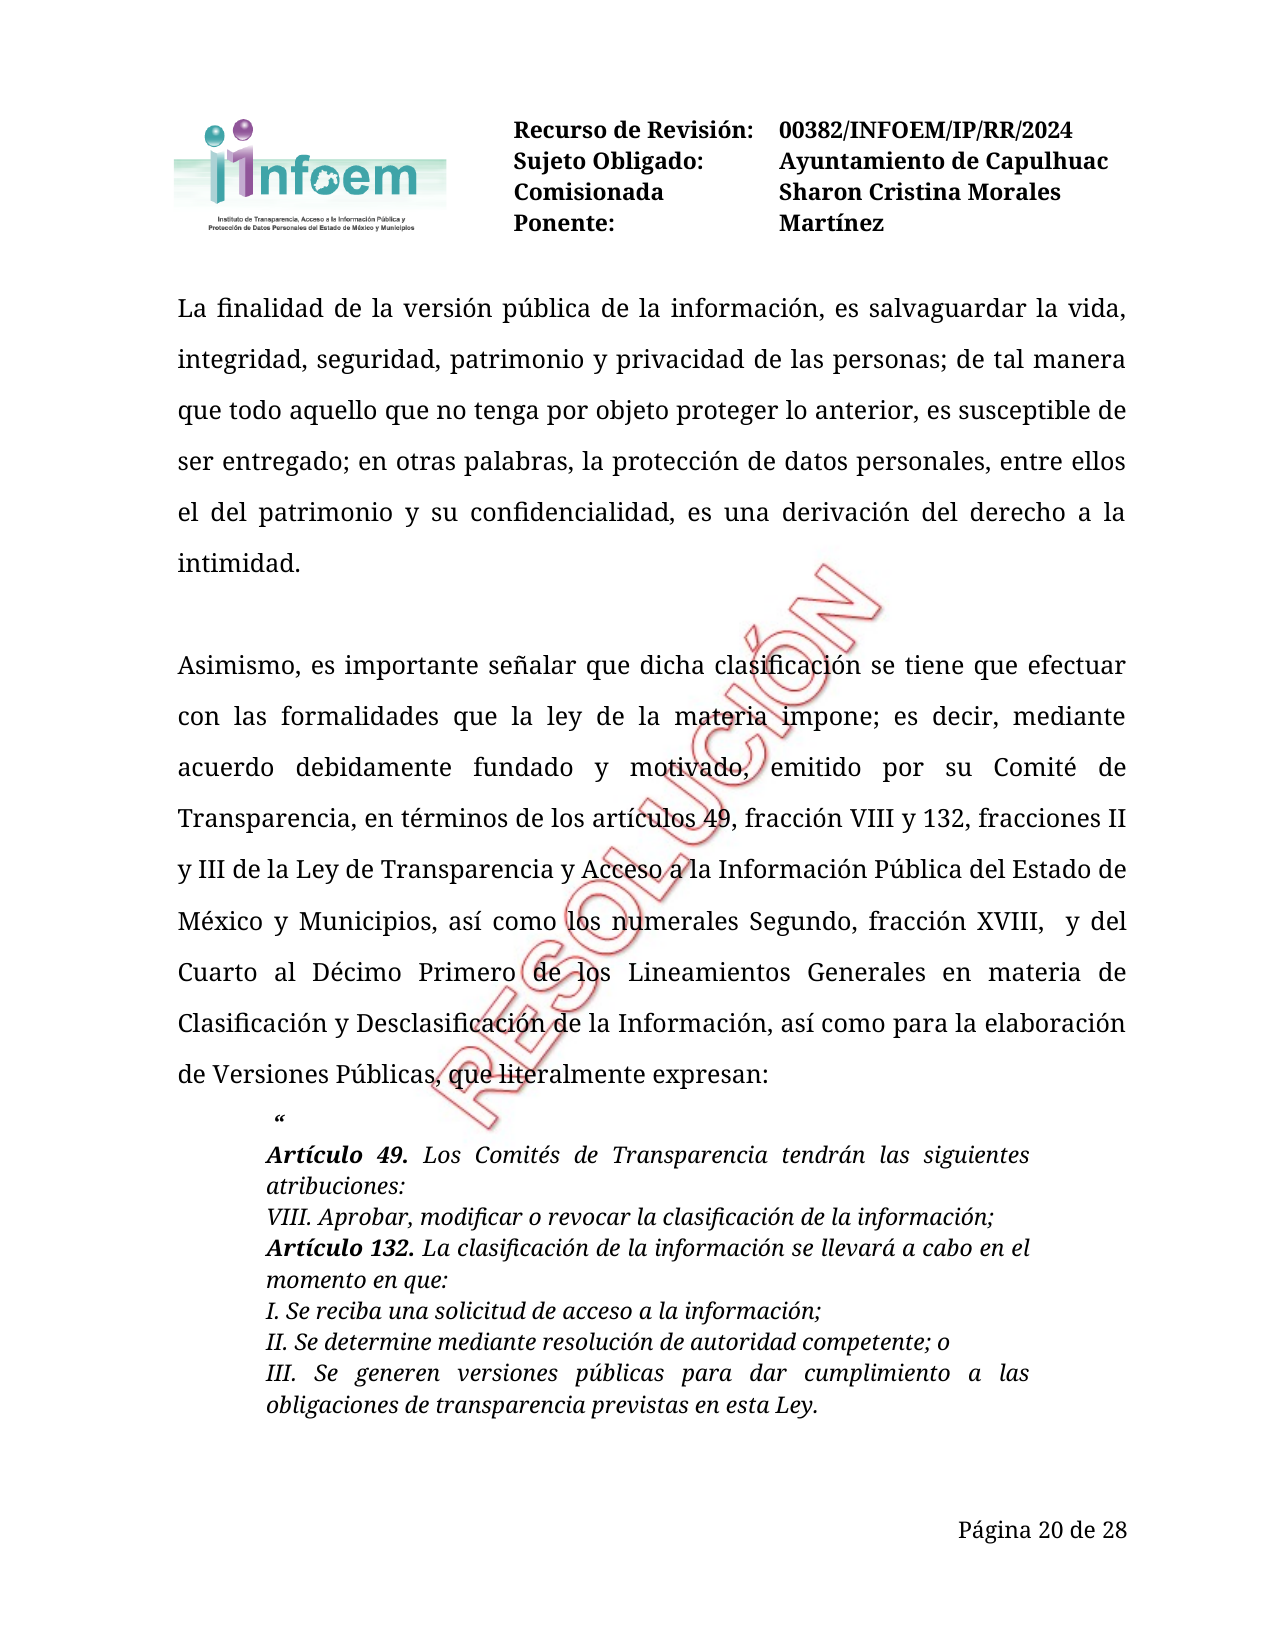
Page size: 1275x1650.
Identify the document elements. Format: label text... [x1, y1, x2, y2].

text III. Se generen versiones públicas para dar cumplimiento a las obligaciones de transparencia previstas en esta Ley. [266, 1357, 1034, 1420]
text “ [266, 1107, 1033, 1139]
text La finalidad de la versión pública de la información, es salvaguardar la vida, integridad, seguridad, patrimonio y privacidad de las personas; de tal manera que todo aquello que no tenga por objeto proteger lo anterior, es susceptible de ser entregado; en otras palabras, la protección de datos personales, entre ellos el del patrimonio y su confidencialidad, es una derivación del derecho a la intimidad. [177, 291, 1127, 580]
text Artículo 49. Los Comités de Transparencia tendrán las siguientes atribuciones: [266, 1139, 1033, 1201]
text II. Se determine mediante resolución de autoridad competente; o [266, 1326, 1034, 1357]
text VIII. Aprobar, modificar o revocar la clasificación de la información; [266, 1201, 1033, 1232]
text I. Se reciba una solicitud de acceso a la información; [266, 1295, 1034, 1326]
text Asimismo, es importante señalar que dicha clasificación se tiene que efectuar con las formalidades que la ley de la materia impone; es decir, mediante acuerdo debidamente fundado y motivado, emitido por su Comité de Transparencia, en términos de los artículos 49, fracción VIII y 132, fracciones II y III de la Ley de Transparencia y Acceso a la Información Pública del Estado de México y Municipios, así como los numerales Segundo, fracción XVIII, y del Cuarto al Décimo Primero de los Lineamientos Generales en materia de Clasificación y Desclasificación de la Información, así como para la elaboración de Versiones Públicas, que literalmente expresan: [177, 648, 1127, 1090]
text Artículo 132. La clasificación de la información se llevará a cabo en el momento en que: [266, 1232, 1033, 1295]
picture [89, 113, 1215, 1647]
